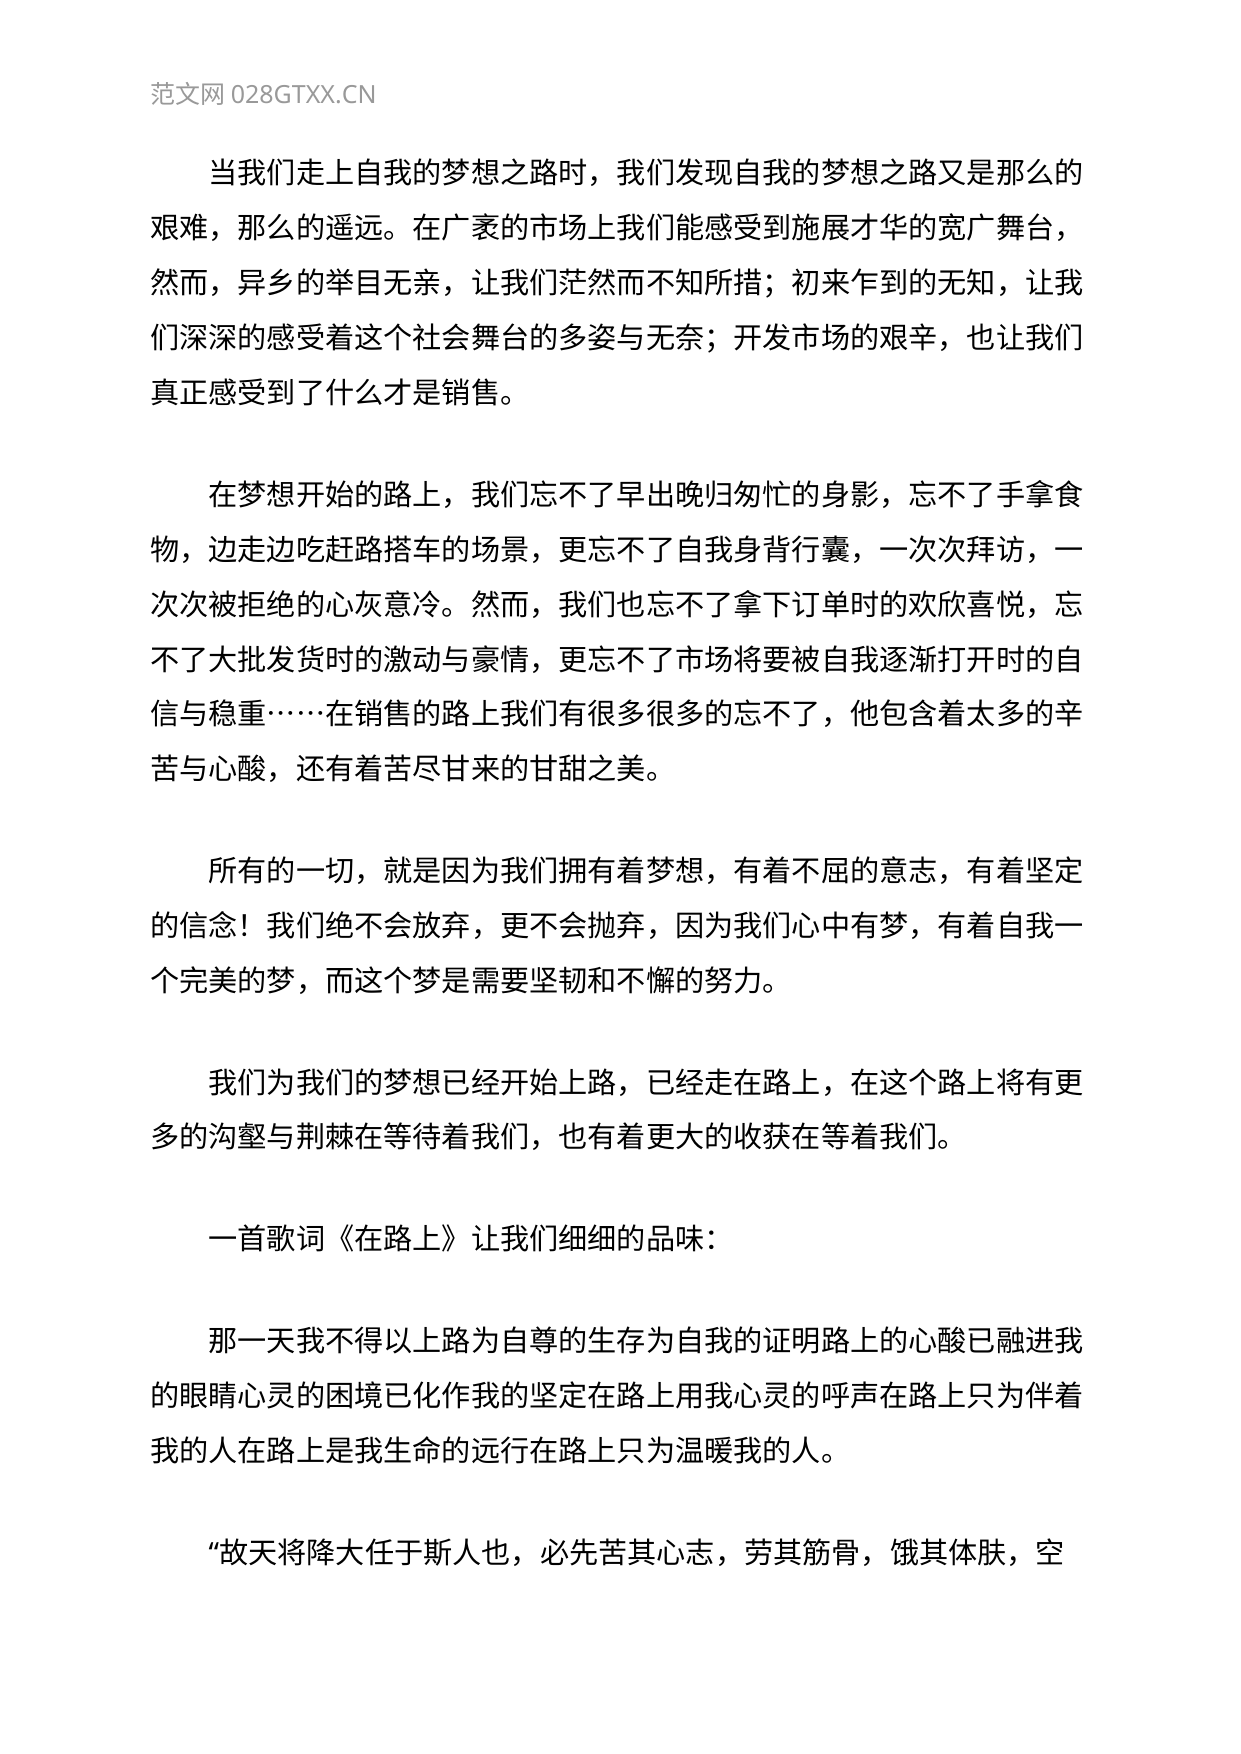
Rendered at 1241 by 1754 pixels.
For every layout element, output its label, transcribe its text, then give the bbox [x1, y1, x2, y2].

text 所有的一切，就是因为我们拥有着梦想，有着不屈的意志，有着坚定的信念！我们绝不会放弃，更不会抛弃，因为我们心中有梦，有着自我一个完美的梦，而这个梦是需要坚韧和不懈的努力。 [150, 848, 1090, 1000]
text 一首歌词《在路上》让我们细细的品味： [150, 1216, 1090, 1258]
text 那一天我不得以上路为自尊的生存为自我的证明路上的心酸已融进我的眼睛心灵的困境已化作我的坚定在路上用我心灵的呼声在路上只为伴着我的人在路上是我生命的远行在路上只为温暖我的人。 [150, 1318, 1090, 1470]
text 在梦想开始的路上，我们忘不了早出晚归匆忙的身影，忘不了手拿食物，边走边吃赶路搭车的场景，更忘不了自我身背行囊，一次次拜访，一次次被拒绝的心灰意冷。然而，我们也忘不了拿下订单时的欢欣喜悦，忘不了大批发货时的激动与豪情，更忘不了市场将要被自我逐渐打开时的自信与稳重……在销售的路上我们有很多很多的忘不了，他包含着太多的辛苦与心酸，还有着苦尽甘来的甘甜之美。 [150, 471, 1090, 788]
text 我们为我们的梦想已经开始上路，已经走在路上，在这个路上将有更多的沟壑与荆棘在等待着我们，也有着更大的收获在等着我们。 [150, 1059, 1090, 1156]
text 当我们走上自我的梦想之路时，我们发现自我的梦想之路又是那么的艰难，那么的遥远。在广袤的市场上我们能感受到施展才华的宽广舞台，然而，异乡的举目无亲，让我们茫然而不知所措；初来乍到的无知，让我们深深的感受着这个社会舞台的多姿与无奈；开发市场的艰辛，也让我们真正感受到了什么才是销售。 [150, 150, 1090, 412]
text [150, 1529, 1090, 1572]
